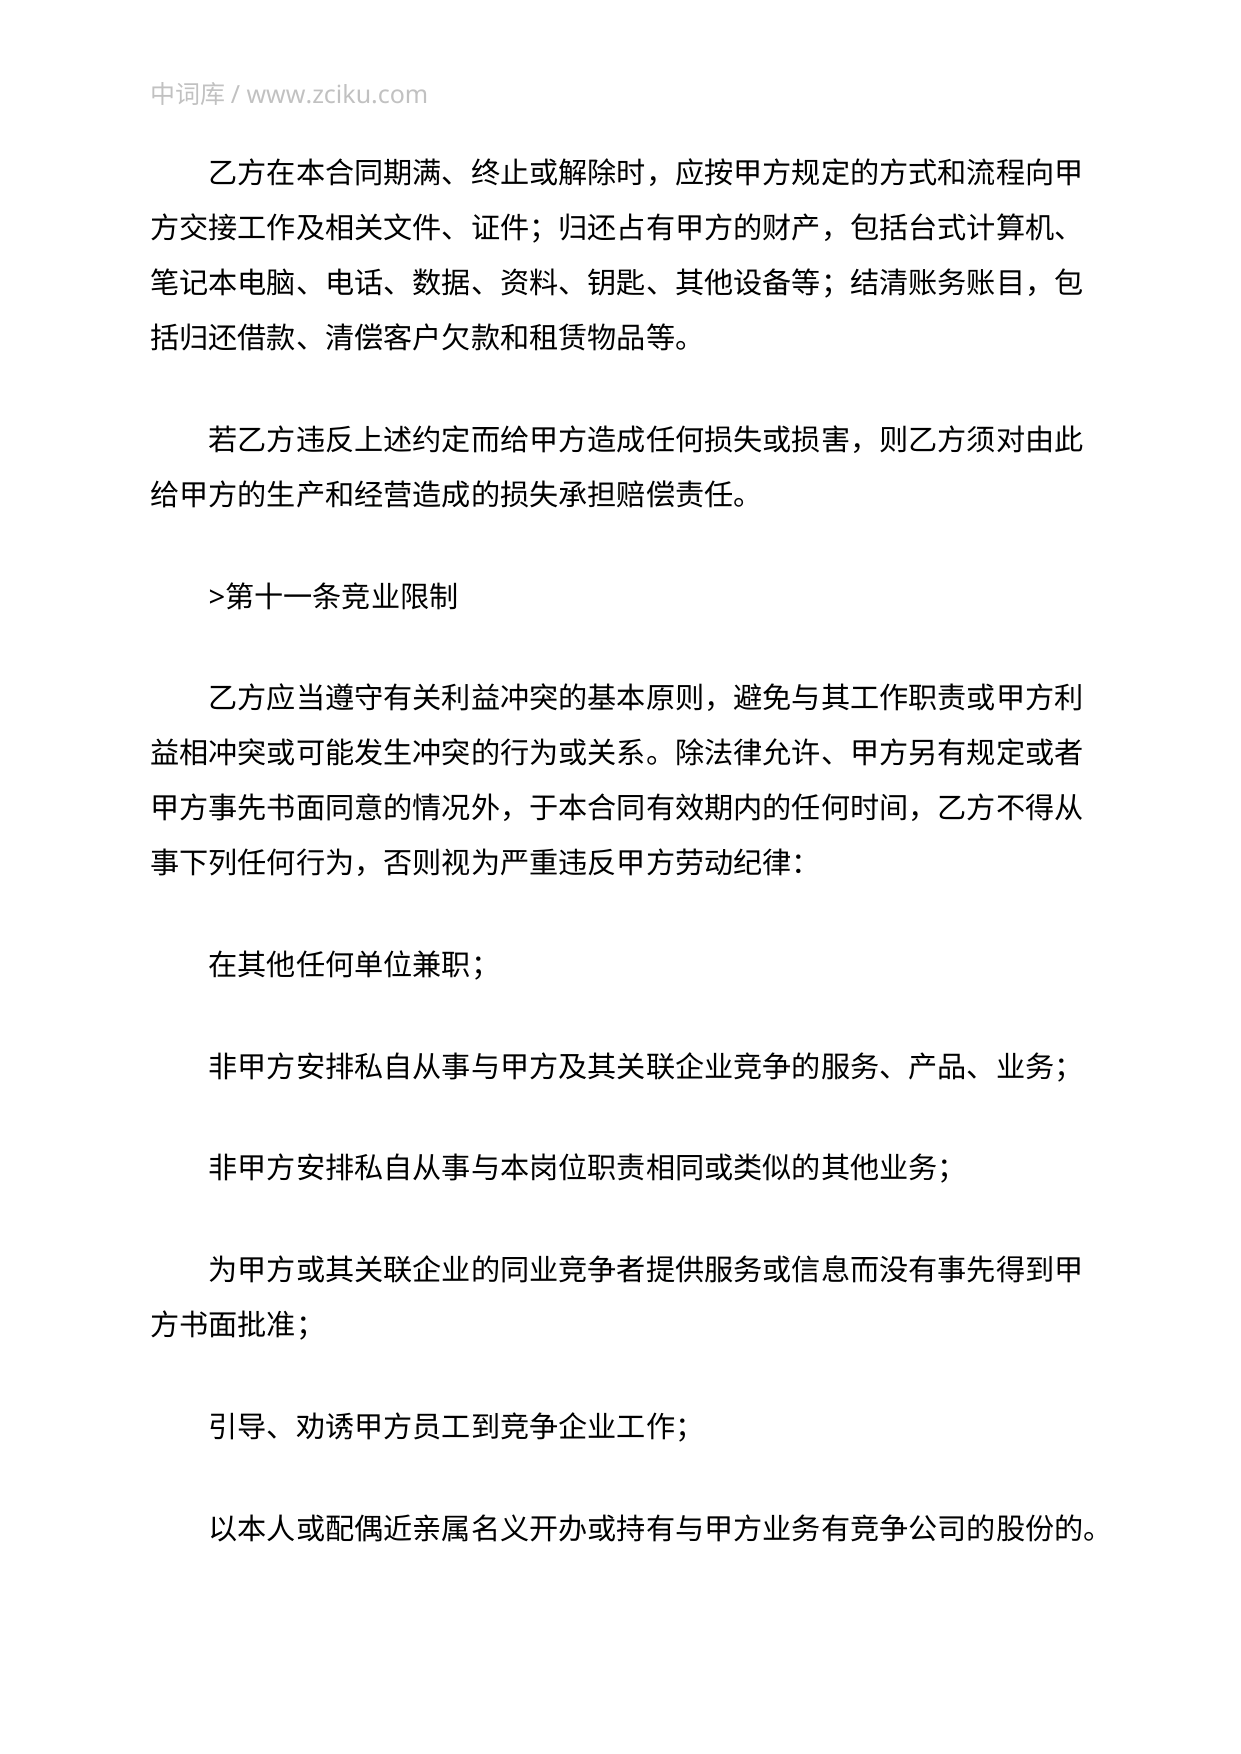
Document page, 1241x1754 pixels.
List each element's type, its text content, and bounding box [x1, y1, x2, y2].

text 若乙方违反上述约定而给甲方造成任何损失或损害，则乙方须对由此给甲方的生产和经营造成的损失承担赔偿责任。 [150, 416, 1090, 514]
text >第十一条竞业限制 [150, 573, 1090, 616]
text 在其他任何单位兼职； [150, 942, 1090, 984]
text 乙方应当遵守有关利益冲突的基本原则，避免与其工作职责或甲方利益相冲突或可能发生冲突的行为或关系。除法律允许、甲方另有规定或者甲方事先书面同意的情况外，于本合同有效期内的任何时间，乙方不得从事下列任何行为，否则视为严重违反甲方劳动纪律： [150, 675, 1090, 882]
text 以本人或配偶近亲属名义开办或持有与甲方业务有竞争公司的股份的。 [150, 1505, 1090, 1548]
text 引导、劝诱甲方员工到竞争企业工作； [150, 1403, 1090, 1446]
text 乙方在本合同期满、终止或解除时，应按甲方规定的方式和流程向甲方交接工作及相关文件、证件；归还占有甲方的财产，包括台式计算机、笔记本电脑、电话、数据、资料、钥匙、其他设备等；结清账务账目，包括归还借款、清偿客户欠款和租赁物品等。 [150, 150, 1090, 357]
text 为甲方或其关联企业的同业竞争者提供服务或信息而没有事先得到甲方书面批准； [150, 1247, 1090, 1344]
text 非甲方安排私自从事与甲方及其关联企业竞争的服务、产品、业务； [150, 1043, 1090, 1086]
text 非甲方安排私自从事与本岗位职责相同或类似的其他业务； [150, 1145, 1090, 1187]
